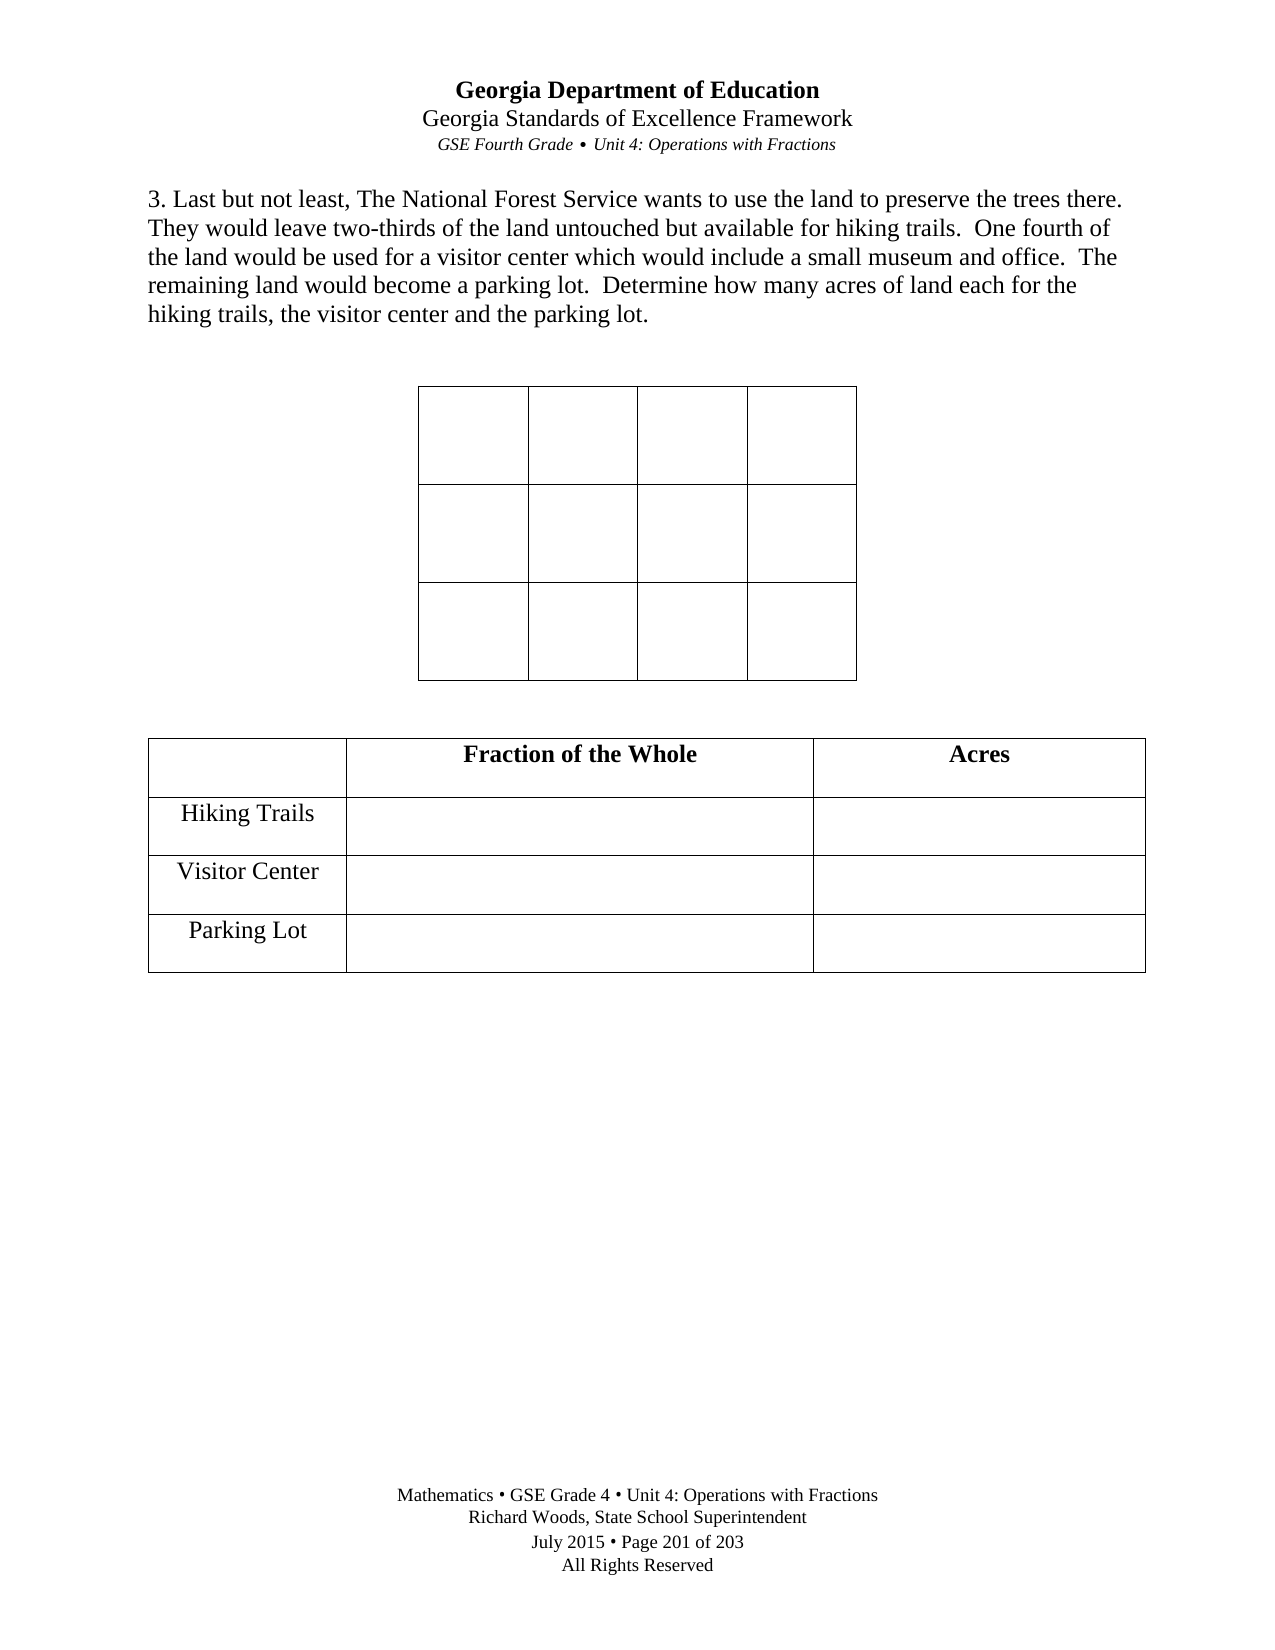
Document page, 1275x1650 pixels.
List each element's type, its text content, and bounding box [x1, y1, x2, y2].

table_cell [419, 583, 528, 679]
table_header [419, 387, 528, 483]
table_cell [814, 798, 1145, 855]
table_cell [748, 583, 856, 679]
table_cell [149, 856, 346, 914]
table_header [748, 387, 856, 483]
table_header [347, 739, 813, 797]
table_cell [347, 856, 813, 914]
text 3. Last but not least, The National Forest Service wants to use the land to preserve the trees there. They would leave two-thirds of the land untouched but available for hiking trails. One fourth of the land would be used for a visitor center which would include a small museum and office. The remaining land would become a parking lot. Determine how many acres of land each for the hiking trails, the visitor center and the parking lot. [148, 184, 1127, 328]
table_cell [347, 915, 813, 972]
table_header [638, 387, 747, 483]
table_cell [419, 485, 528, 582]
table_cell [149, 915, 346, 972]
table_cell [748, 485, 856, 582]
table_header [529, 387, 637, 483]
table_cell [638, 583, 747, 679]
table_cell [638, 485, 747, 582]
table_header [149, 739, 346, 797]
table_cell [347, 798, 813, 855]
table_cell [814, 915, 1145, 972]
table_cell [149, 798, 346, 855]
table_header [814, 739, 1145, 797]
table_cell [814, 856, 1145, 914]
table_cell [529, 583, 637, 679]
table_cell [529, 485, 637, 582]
